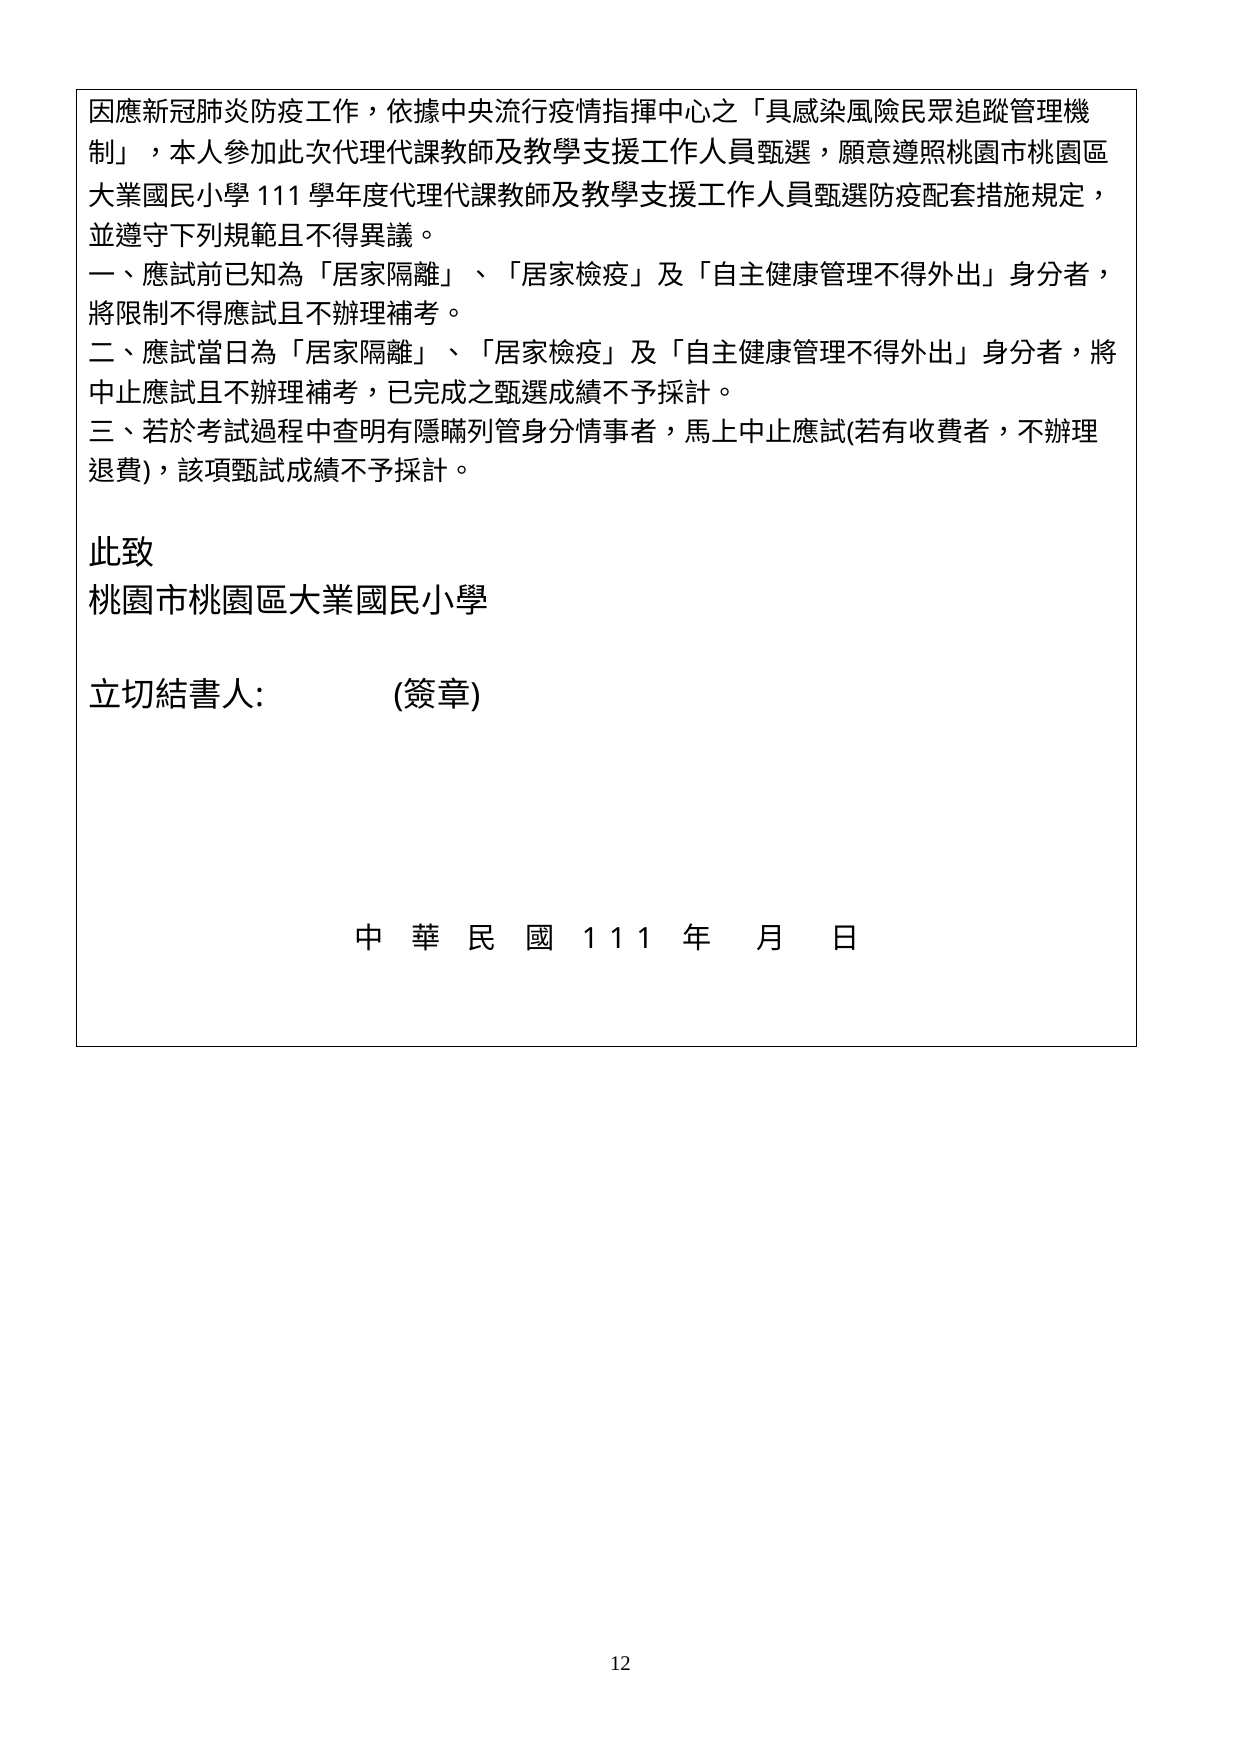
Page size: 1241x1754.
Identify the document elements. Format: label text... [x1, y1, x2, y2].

table_cell 因應新冠肺炎防疫工作，依據中央流行疫情指揮中心之「具感染風險民眾追蹤管理機制」，本人參加此次代理代課教師及教學支援工作人員甄選，願意遵照桃園市桃園區大業國民小學111學年度代理代課教師及教學支援工作人員甄選防疫配套措施規定，並遵守下列規範且不得異議。 一、應試前已知為「居家隔離」、「居家檢疫」及「自主健康管理不得外出」身分者，將限制不得應試且不辦理補考。 二、應試當日為「居家隔離」、「居家檢疫」及「自主健康管理不得外出」身分者，將中止應試且不辦理補考，已完成之甄選成績不予採計。 三、若於考試過程中查明有隱瞞列管身分情事者，馬上中止應試(若有收費者，不辦理退費)，該項甄試成績不予採計。 此致 桃園市桃園區大業國民小學 立切結書人: (簽章) 中 華 民 國 111 年 月 日 [77, 90, 1136, 1046]
